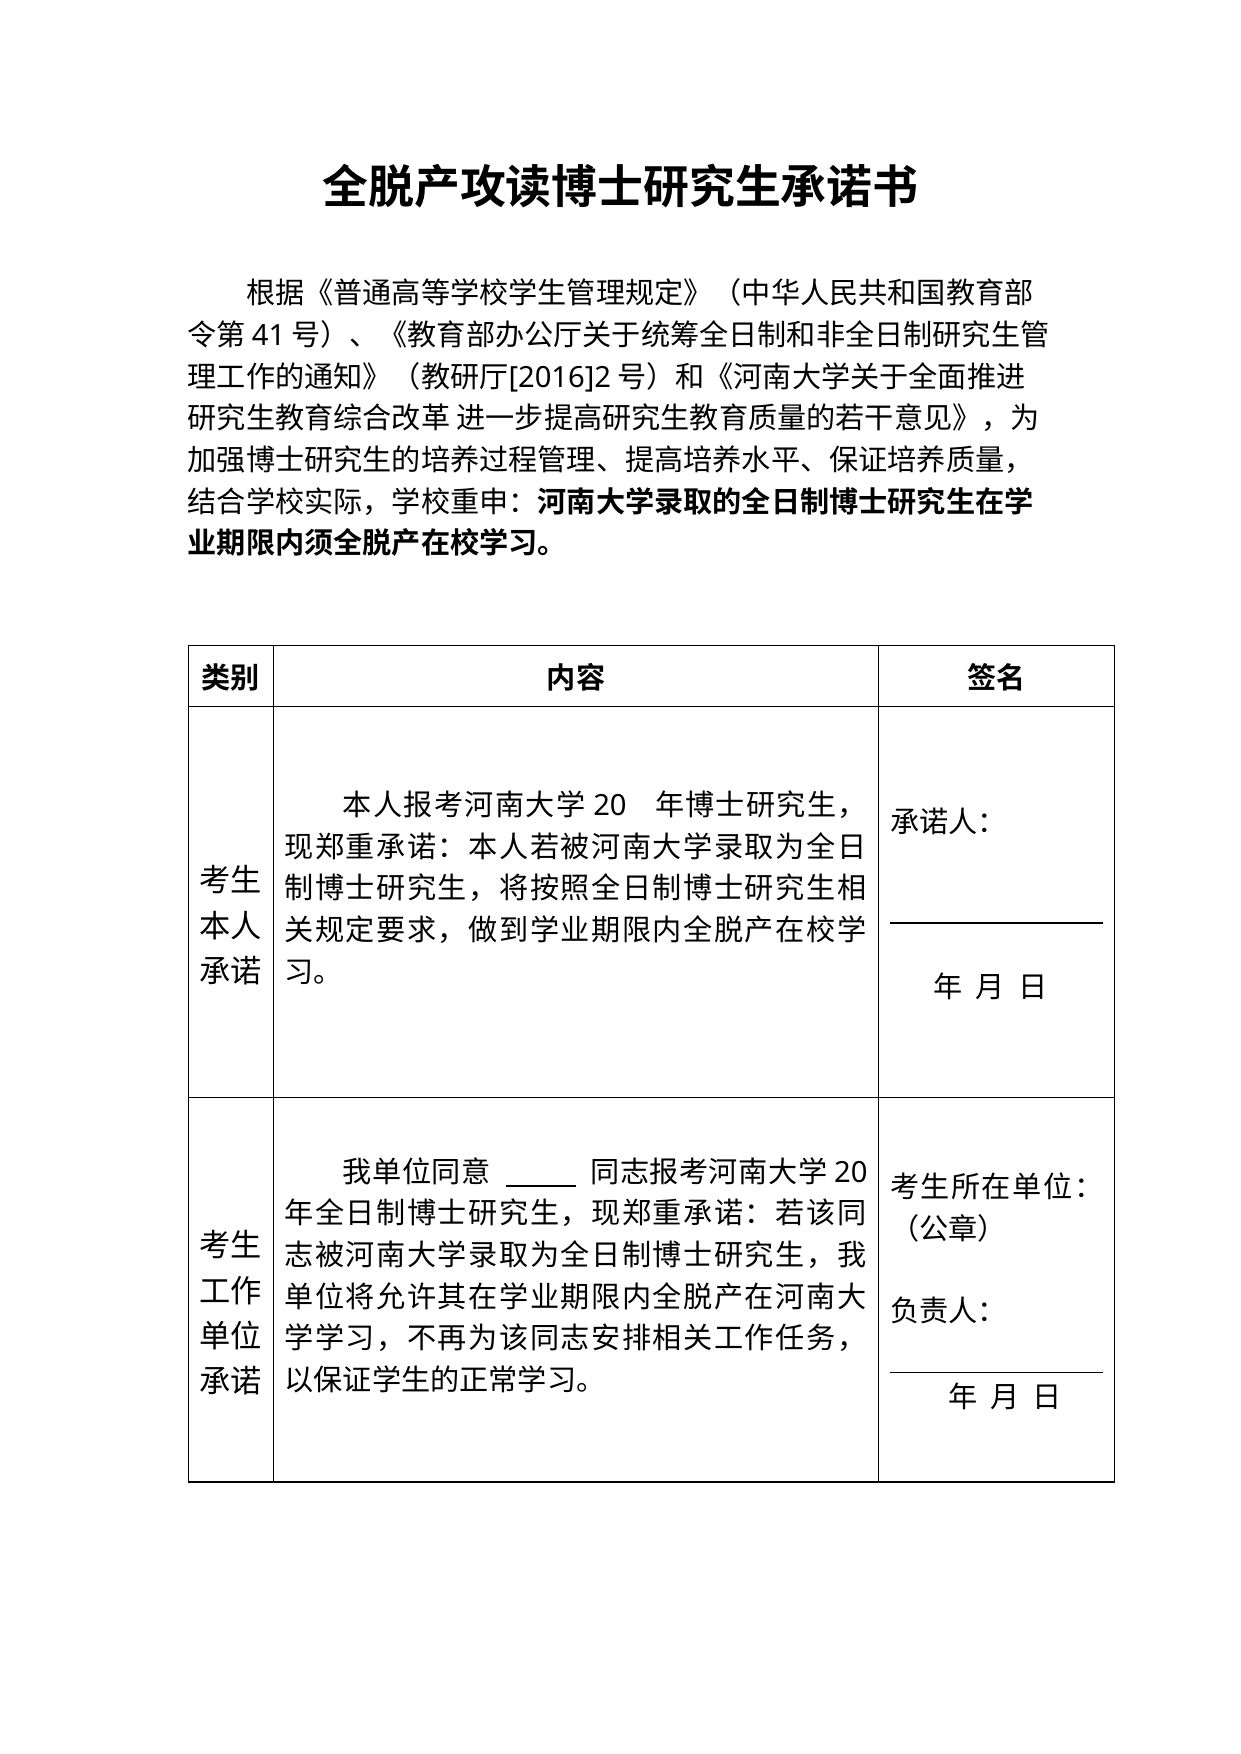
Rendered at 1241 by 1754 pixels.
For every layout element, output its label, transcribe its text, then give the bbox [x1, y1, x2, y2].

table_header 内容 [274, 646, 878, 706]
table_cell 考生所在单位：（公章） 负责人： 年 月 日 [879, 1098, 1114, 1481]
table_cell 承诺人： 年 月 日 [879, 707, 1114, 1097]
table_cell 本人报考河南大学20 年博士研究生，现郑重承诺：本人若被河南大学录取为全日制博士研究生，将按照全日制博士研究生相关规定要求，做到学业期限内全脱产在校学习。 [274, 707, 878, 1097]
table_cell 考生工作单位承诺 [189, 1098, 273, 1481]
table_cell 我单位同意 同志报考河南大学20 年全日制博士研究生，现郑重承诺：若该同志被河南大学录取为全日制博士研究生，我单位将允许其在学业期限内全脱产在河南大学学习，不再为该同志安排相关工作任务，以保证学生的正常学习。 [274, 1098, 878, 1481]
text 根据《普通高等学校学生管理规定》（中华人民共和国教育部令第41号）、《教育部办公厅关于统筹全日制和非全日制研究生管理工作的通知》（教研厅[2016]2号）和《河南大学关于全面推进研究生教育综合改革 进一步提高研究生教育质量的若干意见》，为加强博士研究生的培养过程管理、提高培养水平、保证培养质量，结合学校实际，学校重申：河南大学录取的全日制博士研究生在学业期限内须全脱产在校学习。 [187, 270, 1053, 562]
text 全脱产攻读博士研究生承诺书 [187, 150, 1053, 216]
table_header 类别 [189, 646, 273, 706]
table_header 签名 [879, 646, 1114, 706]
table_cell 考生本人承诺 [189, 707, 273, 1097]
